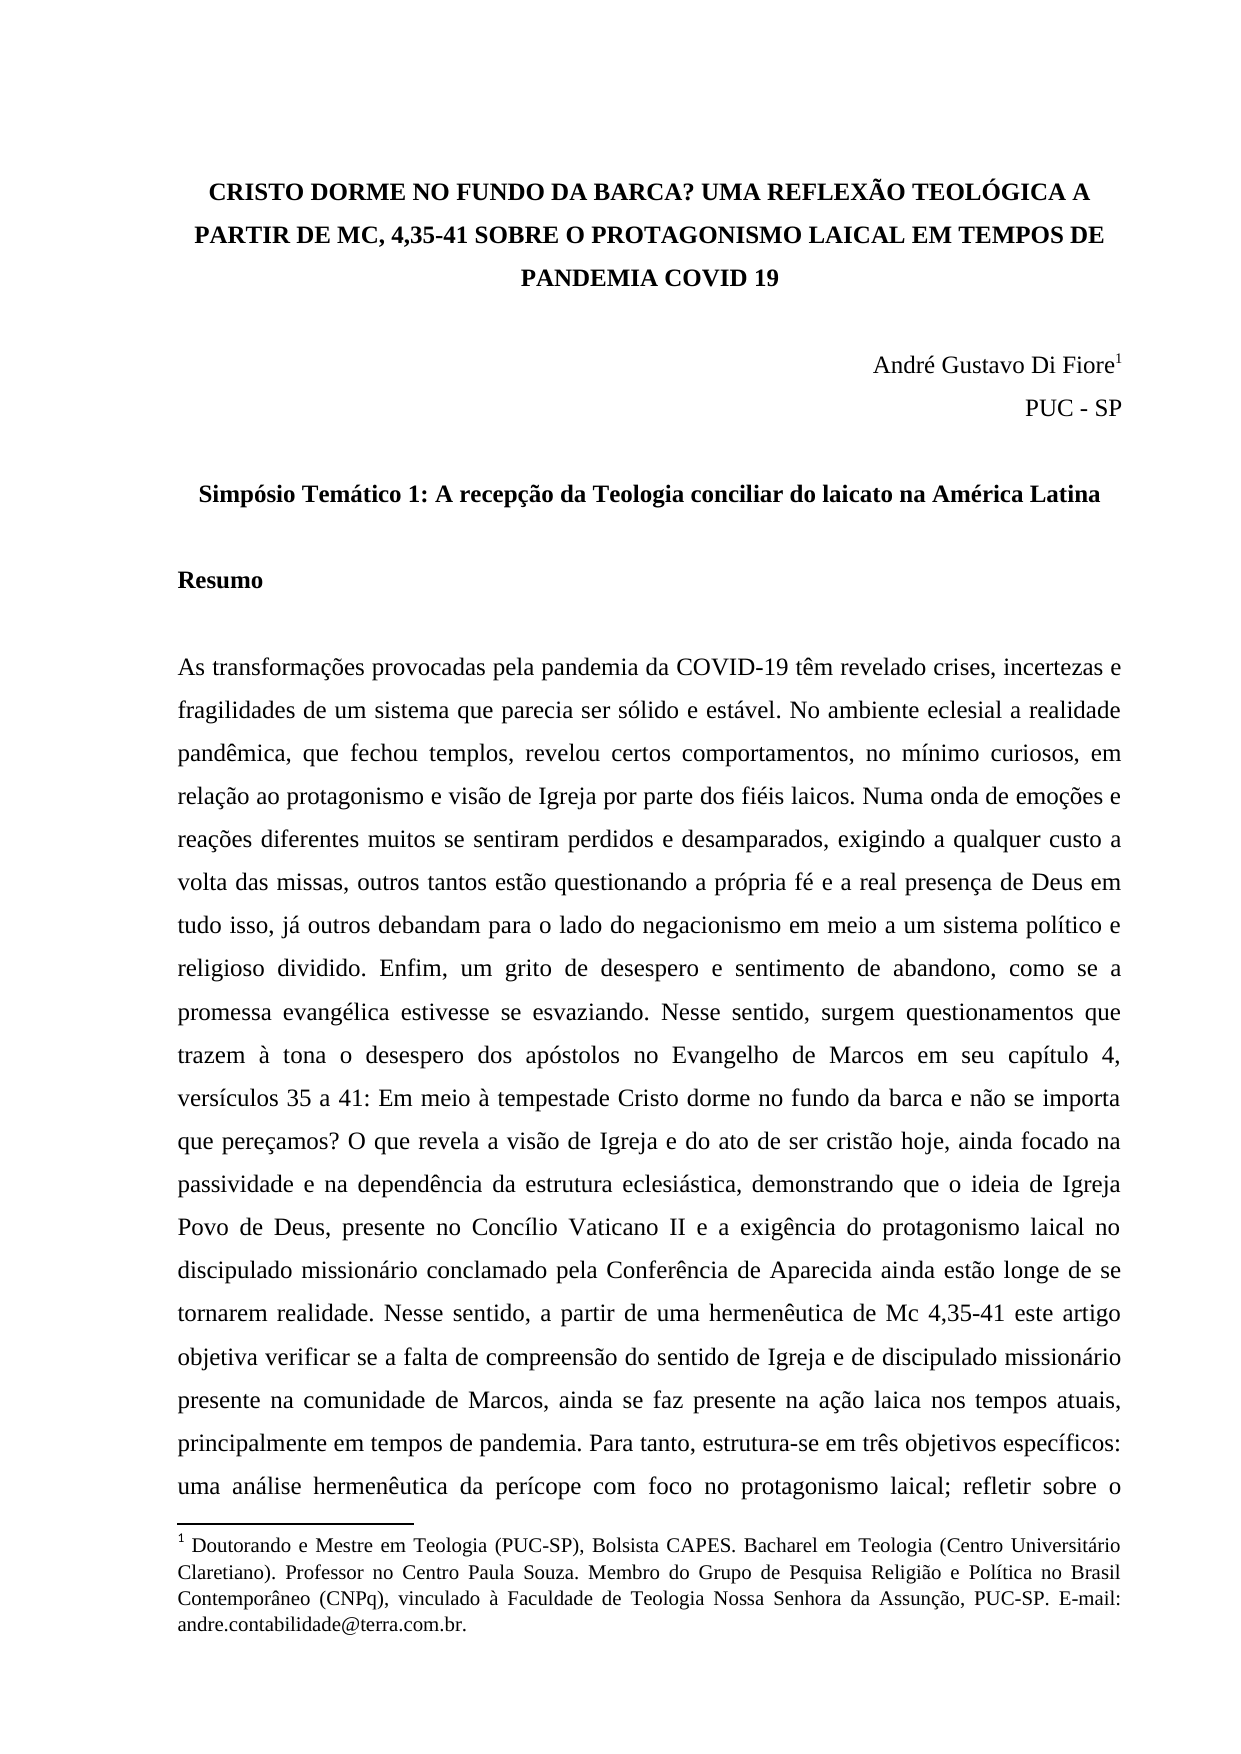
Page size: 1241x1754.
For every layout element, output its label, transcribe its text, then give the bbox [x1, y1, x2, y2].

text André Gustavo Di Fiore [177, 350, 1122, 378]
text Simpósio Temático 1: A recepção da Teologia conciliar do laicato na América Latina [177, 479, 1122, 508]
text Resumo [177, 565, 1122, 594]
text PUC - SP [177, 393, 1122, 422]
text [177, 652, 1122, 1500]
text Cristo dorme no fundo da barca? Uma reflexão teológica a partir de Mc, 4,35-41 sobre o protagonismo laical em tempos de Pandemia COVID 19 [177, 177, 1122, 292]
